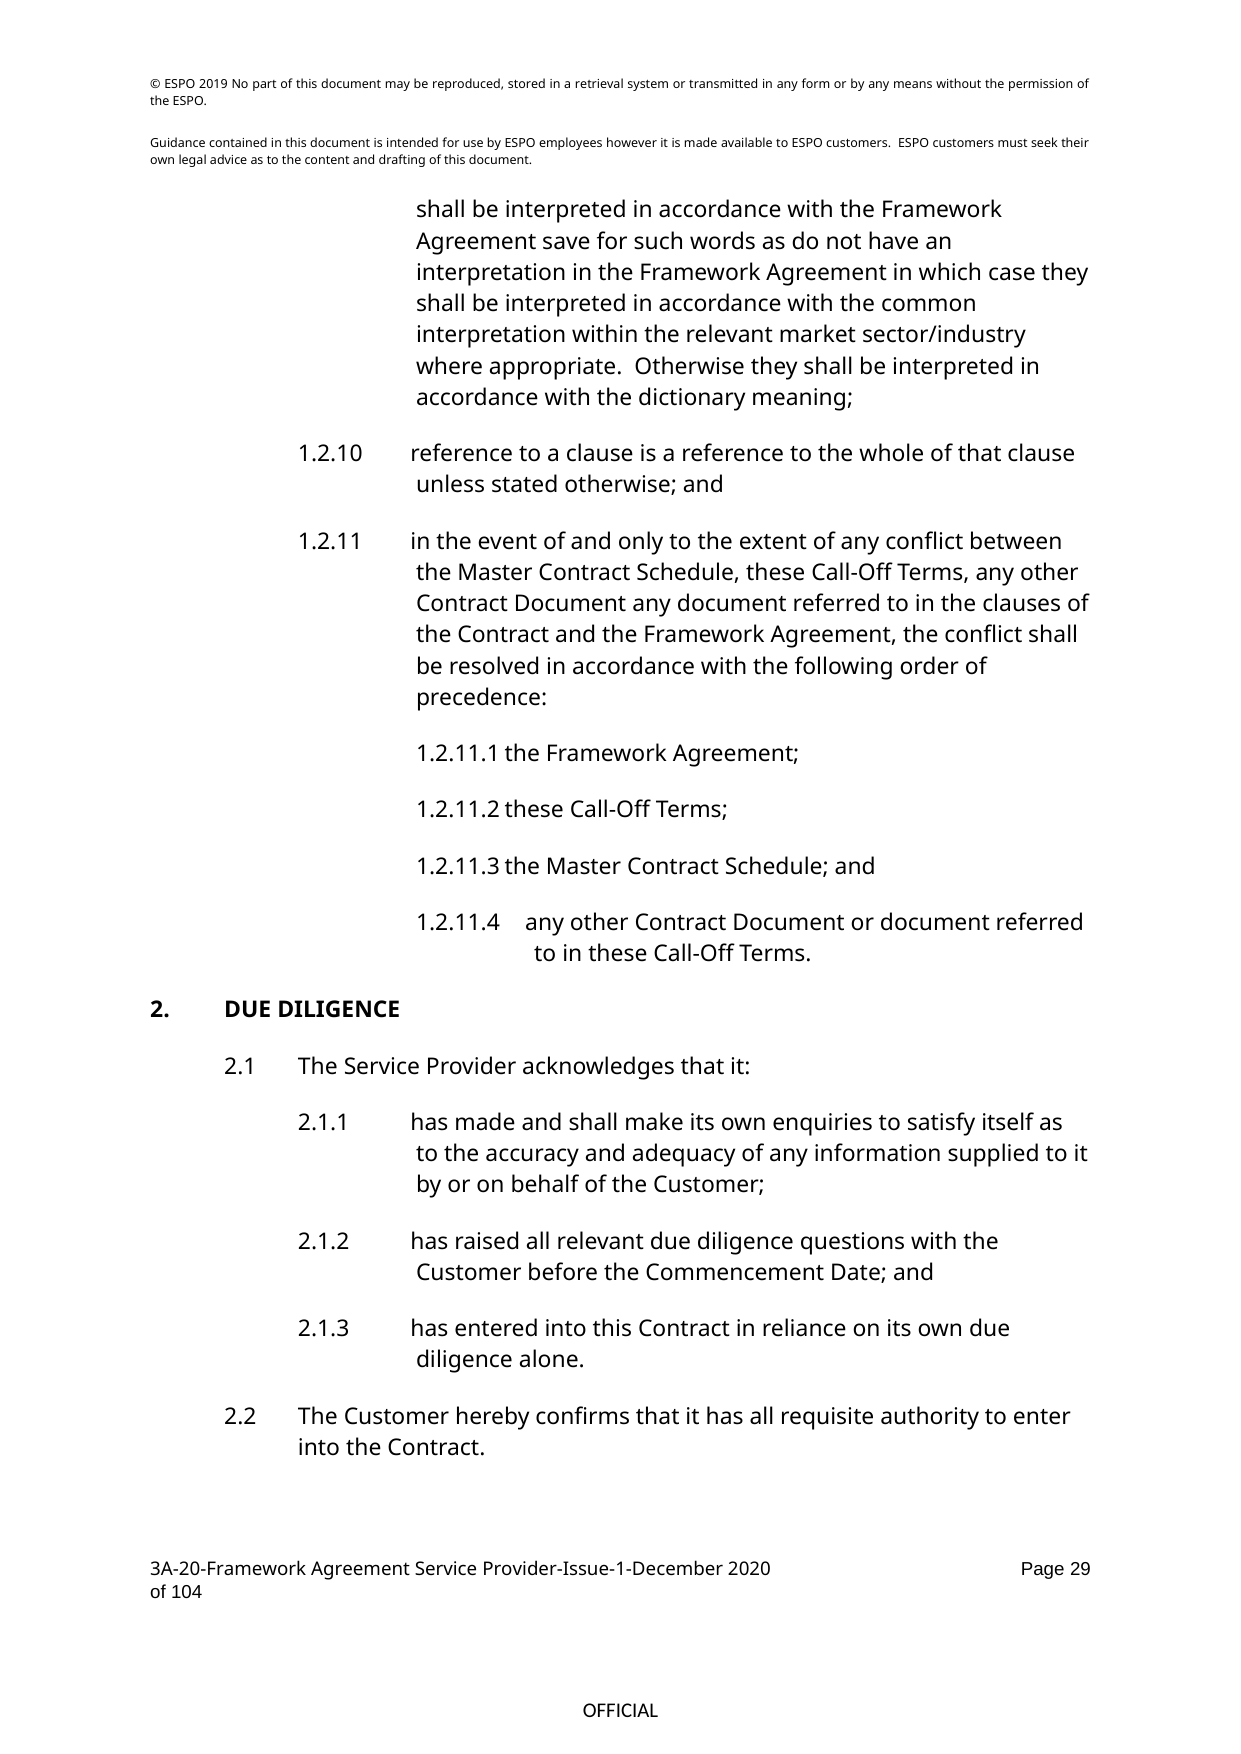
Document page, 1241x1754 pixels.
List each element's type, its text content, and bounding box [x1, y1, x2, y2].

subtitle any other Contract Document or document referred to in these Call-Off Terms. [416, 906, 1090, 968]
subtitle in the event of and only to the extent of any conflict between the Master Contract Schedule, these Call-Off Terms, any other Contract Document any document referred to in the clauses of the Contract and the Framework Agreement, the conflict shall be resolved in accordance with the following order of precedence: [298, 524, 1090, 712]
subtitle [298, 193, 1090, 412]
subtitle 2.2 The Customer hereby confirms that it has all requisite authority to enter into the Contract. [224, 1399, 1090, 1462]
subtitle the Master Contract Schedule; and [416, 849, 1090, 881]
subtitle DUE DILIGENCE [150, 993, 1090, 1024]
subtitle has made and shall make its own enquiries to satisfy itself as to the accuracy and adequacy of any information supplied to it by or on behalf of the Customer; [298, 1106, 1090, 1199]
subtitle has entered into this Contract in reliance on its own due diligence alone. [298, 1312, 1090, 1374]
subtitle has raised all relevant due diligence questions with the Customer before the Commencement Date; and [298, 1224, 1090, 1287]
subtitle reference to a clause is a reference to the whole of that clause unless stated otherwise; and [298, 437, 1090, 499]
subtitle the Framework Agreement; [416, 737, 1090, 768]
subtitle The Service Provider acknowledges that it: [224, 1049, 1090, 1081]
subtitle these Call-Off Terms; [416, 793, 1090, 824]
